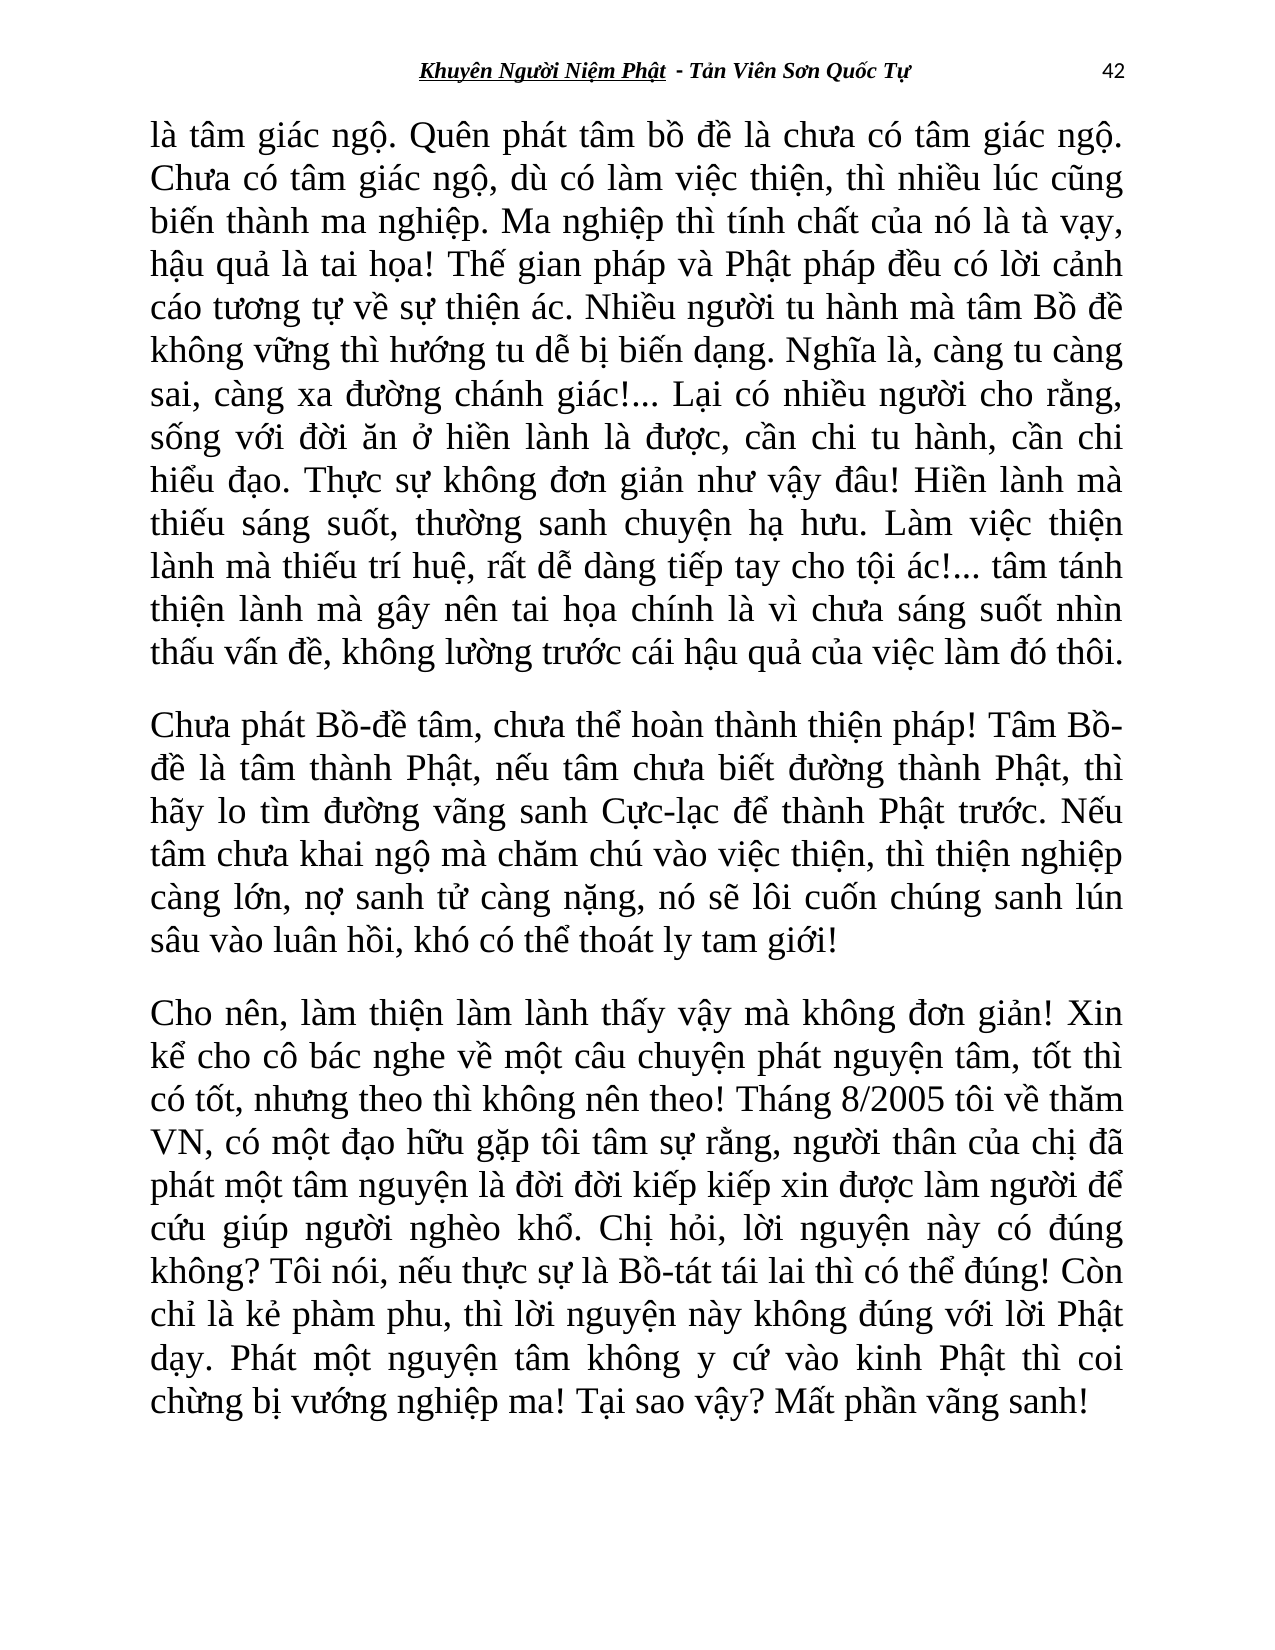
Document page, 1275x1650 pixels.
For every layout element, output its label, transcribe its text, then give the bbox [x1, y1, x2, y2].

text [150, 112, 1125, 673]
text Cho nên, làm thiện làm lành thấy vậy mà không đơn giản! Xin kể cho cô bác nghe về một câu chuyện phát nguyện tâm, tốt thì có tốt, nhưng theo thì không nên theo! Tháng 8/2005 tôi về thăm VN, có một đạo hữu gặp tôi tâm sự rằng, người thân của chị đã phát một tâm nguyện là đời đời kiếp kiếp xin được làm người để cứu giúp người nghèo khổ. Chị hỏi, lời nguyện này có đúng không? Tôi nói, nếu thực sự là Bồ-tát tái lai thì có thể đúng! Còn chỉ là kẻ phàm phu, thì lời nguyện này không đúng với lời Phật dạy. Phát một nguyện tâm không y cứ vào kinh Phật thì coi chừng bị vướng nghiệp ma! Tại sao vậy? Mất phần vãng sanh! [150, 990, 1125, 1421]
text Chưa phát Bồ-đề tâm, chưa thể hoàn thành thiện pháp! Tâm Bồ-đề là tâm thành Phật, nếu tâm chưa biết đường thành Phật, thì hãy lo tìm đường vãng sanh Cực-lạc để thành Phật trước. Nếu tâm chưa khai ngộ mà chăm chú vào việc thiện, thì thiện nghiệp càng lớn, nợ sanh tử càng nặng, nó sẽ lôi cuốn chúng sanh lún sâu vào luân hồi, khó có thể thoát ly tam giới! [150, 702, 1125, 961]
